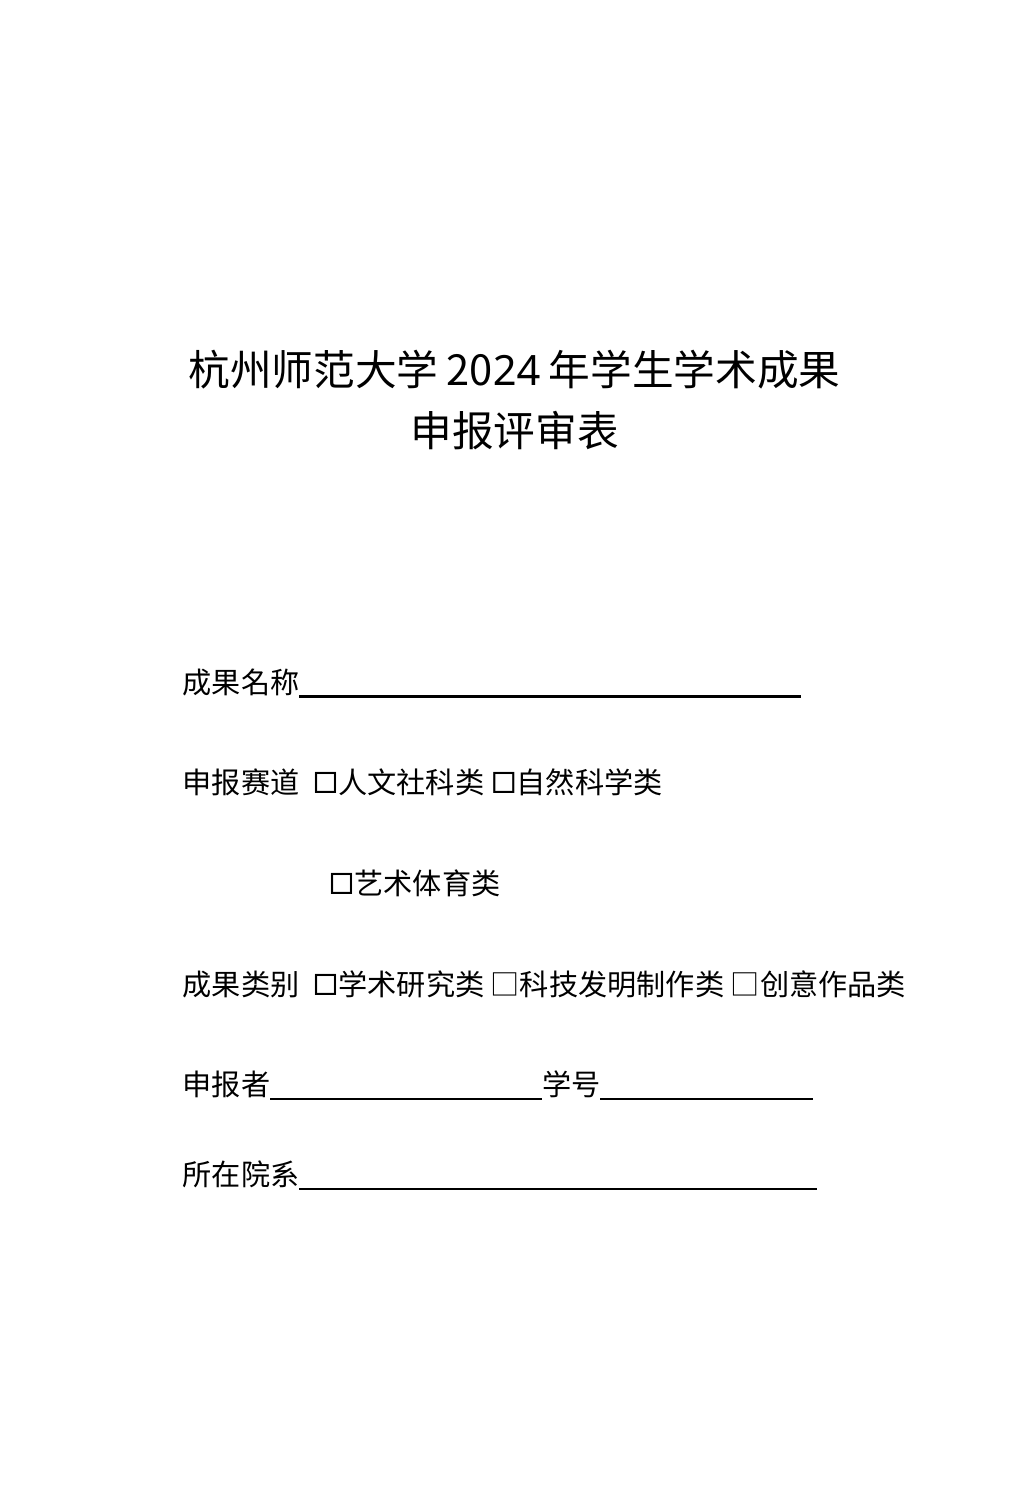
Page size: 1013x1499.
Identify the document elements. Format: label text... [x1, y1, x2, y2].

text 申报者 学号 [99, 1062, 929, 1104]
text 所在院系 [99, 1152, 929, 1194]
text 申报赛道 人文社科类 自然科学类 [99, 760, 929, 802]
text 艺术体育类 [299, 860, 929, 903]
subtitle 申报评审表 [99, 398, 929, 458]
text 成果名称 [99, 659, 929, 701]
text 成果类别 学术研究类 □科技发明制作类 □创意作品类 [99, 961, 929, 1003]
text 杭州师范大学2024年学生学术成果 [99, 337, 929, 398]
